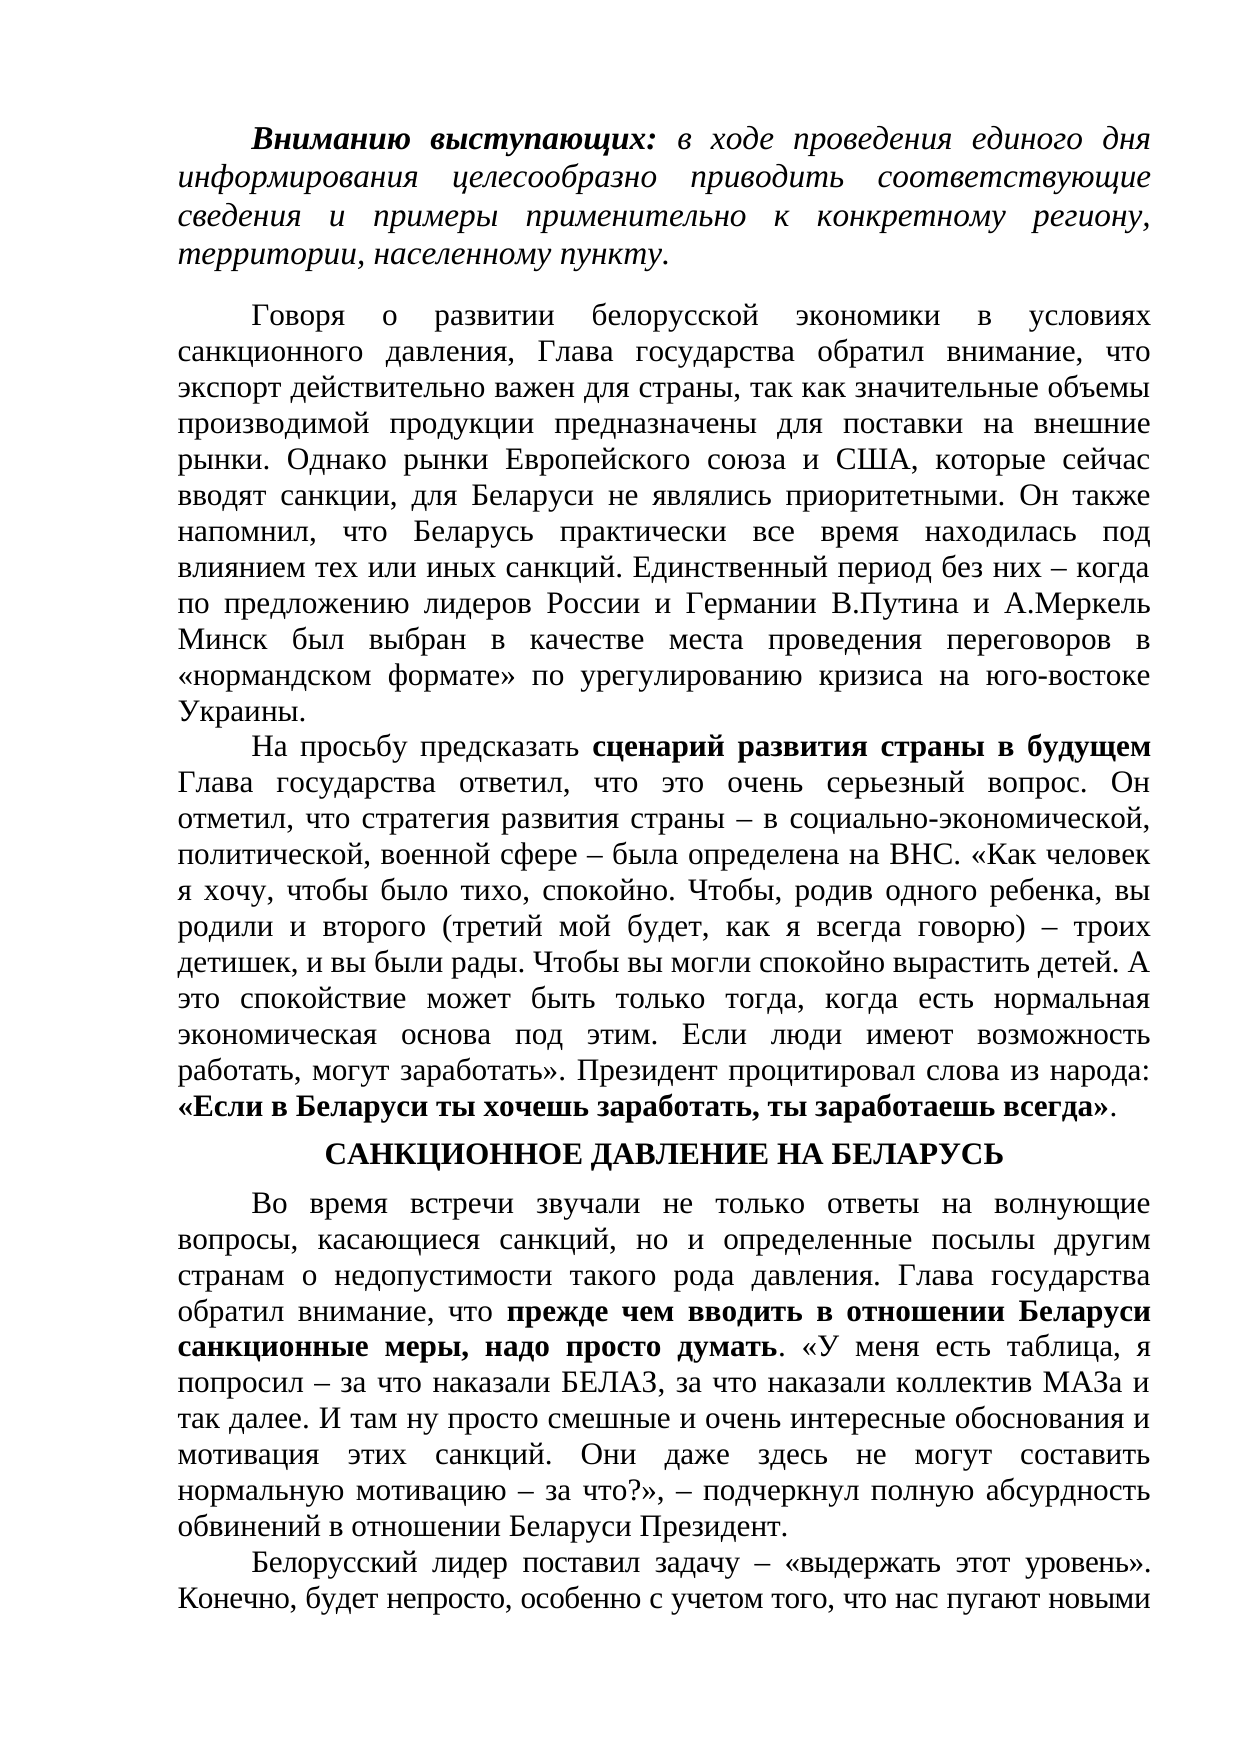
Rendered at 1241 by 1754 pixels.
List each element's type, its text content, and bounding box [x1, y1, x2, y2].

text Во время встречи звучали не только ответы на волнующие вопросы, касающиеся санкций, но и определенные посылы другим странам о недопустимости такого рода давления. Глава государства обратил внимание, что прежде чем вводить в отношении Беларуси санкционные меры, надо просто думать. «У меня есть таблица, я попросил – за что наказали БЕЛАЗ, за что наказали коллектив МАЗа и так далее. И там ну просто смешные и очень интересные обоснования и мотивация этих санкций. Они даже здесь не могут составить нормальную мотивацию – за что?», – подчеркнул полную абсурдность обвинений в отношении Беларуси Президент. [177, 1184, 1152, 1543]
text САНКЦИОННОЕ ДАВЛЕНИЕ НА БЕЛАРУСЬ [177, 1136, 1152, 1171]
text Вниманию выступающих: в ходе проведения единого дня информирования целесообразно приводить соответствующие сведения и примеры применительно к конкретному региону, территории, населенному пункту. [177, 118, 1152, 271]
text Говоря о развитии белорусской экономики в условиях санкционного давления, Глава государства обратил внимание, что экспорт действительно важен для страны, так как значительные объемы производимой продукции предназначены для поставки на внешние рынки. Однако рынки Европейского союза и США, которые сейчас вводят санкции, для Беларуси не являлись приоритетными. Он также напомнил, что Беларусь практически все время находилась под влиянием тех или иных санкций. Единственный период без них – когда по предложению лидеров России и Германии В.Путина и А.Меркель Минск был выбран в качестве места проведения переговоров в «нормандском формате» по урегулированию кризиса на юго-востоке Украины. [177, 296, 1152, 728]
text На просьбу предсказать сценарий развития страны в будущем Глава государства ответил, что это очень серьезный вопрос. Он отметил, что стратегия развития страны – в социально-экономической, политической, военной сфере – была определена на ВНС. «Как человек я хочу, чтобы было тихо, спокойно. Чтобы, родив одного ребенка, вы родили и второго (третий мой будет, как я всегда говорю) – троих детишек, и вы были рады. Чтобы вы могли спокойно вырастить детей. А это спокойствие может быть только тогда, когда есть нормальная экономическая основа под этим. Если люди имеют возможность работать, могут заработать». Президент процитировал слова из народа: «Если в Беларуси ты хочешь заработать, ты заработаешь всегда». [177, 728, 1152, 1123]
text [177, 1543, 1152, 1615]
